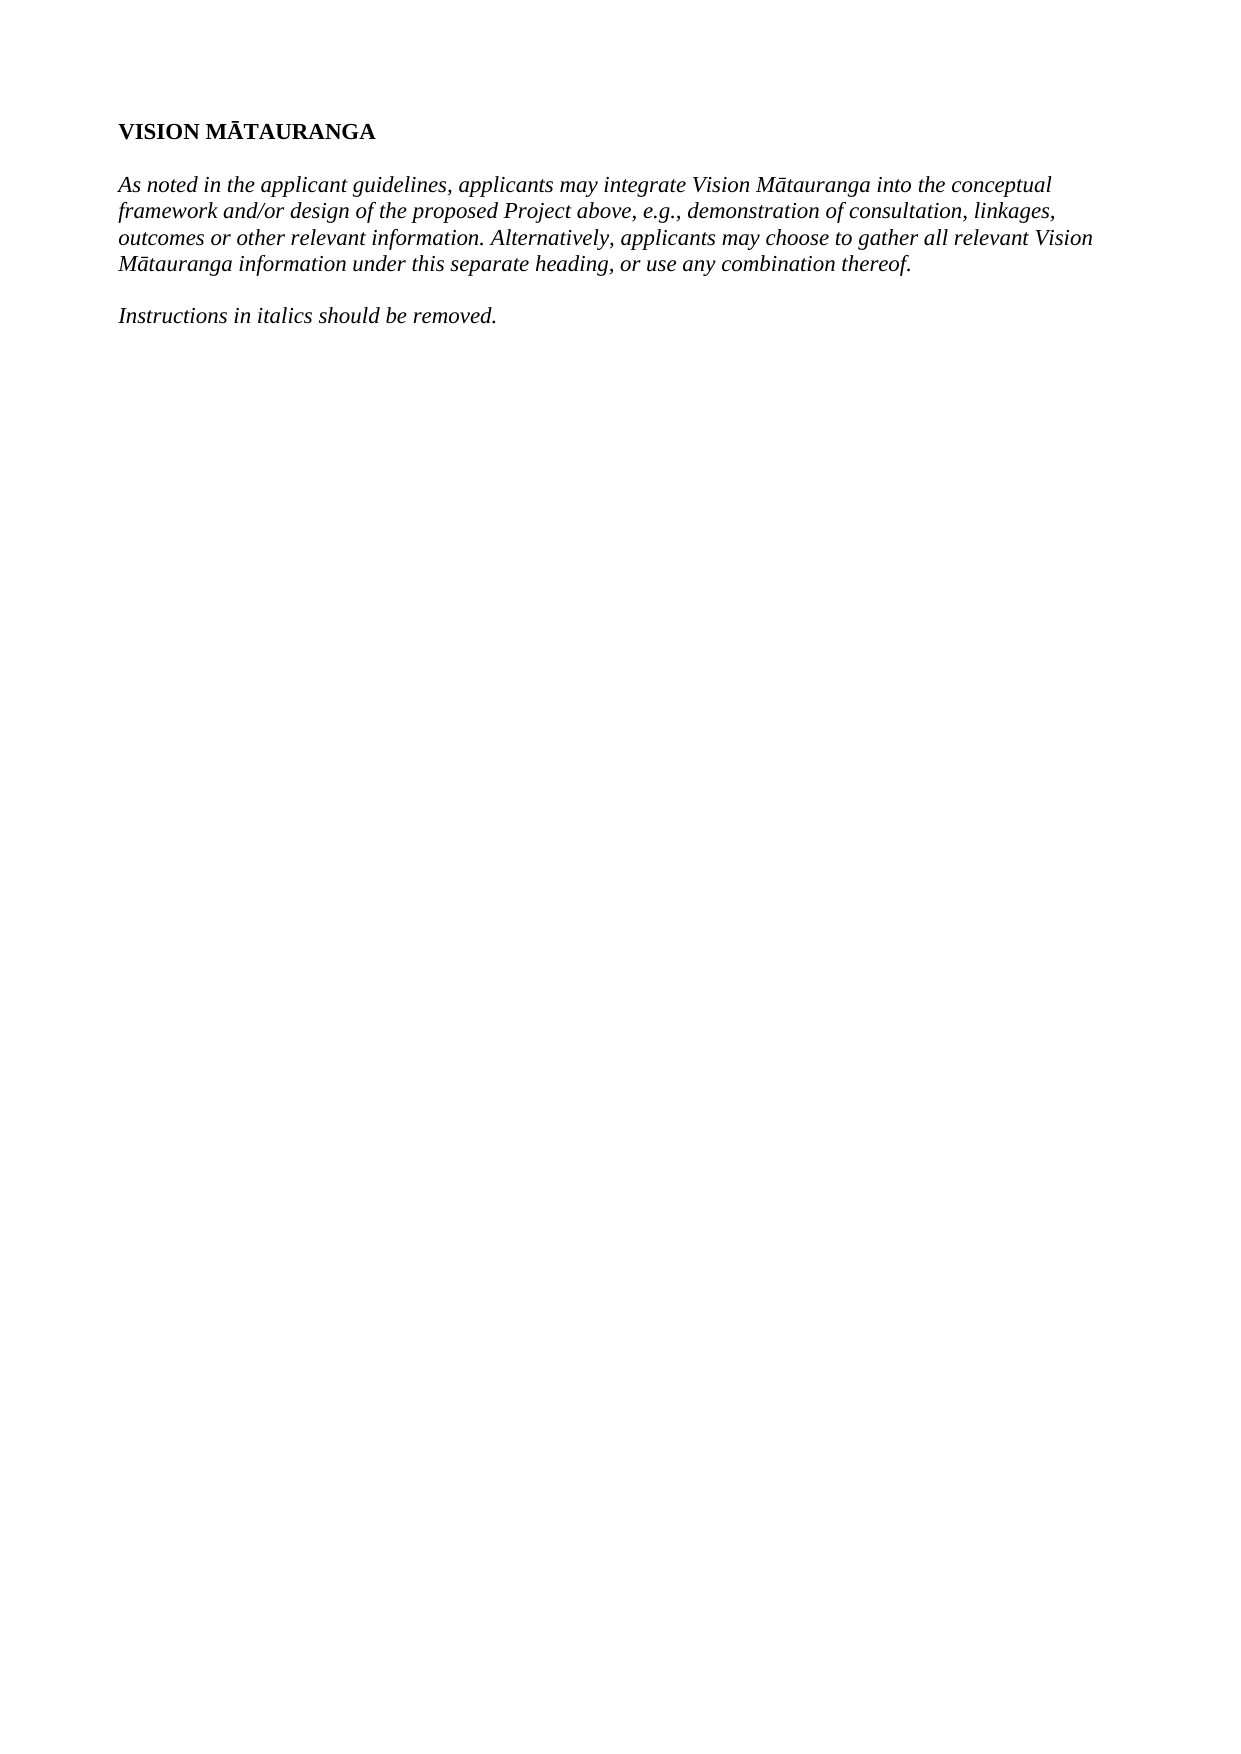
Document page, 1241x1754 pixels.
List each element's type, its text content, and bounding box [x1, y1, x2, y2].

text VISION MĀTAURANGA [118, 118, 1122, 144]
text As noted in the applicant guidelines, applicants may integrate Vision Mātauranga into the conceptual framework and/or design of the proposed Project above, e.g., demonstration of consultation, linkages, outcomes or other relevant information. Alternatively, applicants may choose to gather all relevant Vision Mātauranga information under this separate heading, or use any combination thereof. [118, 171, 1122, 276]
text Instructions in italics should be removed. [118, 303, 1122, 329]
